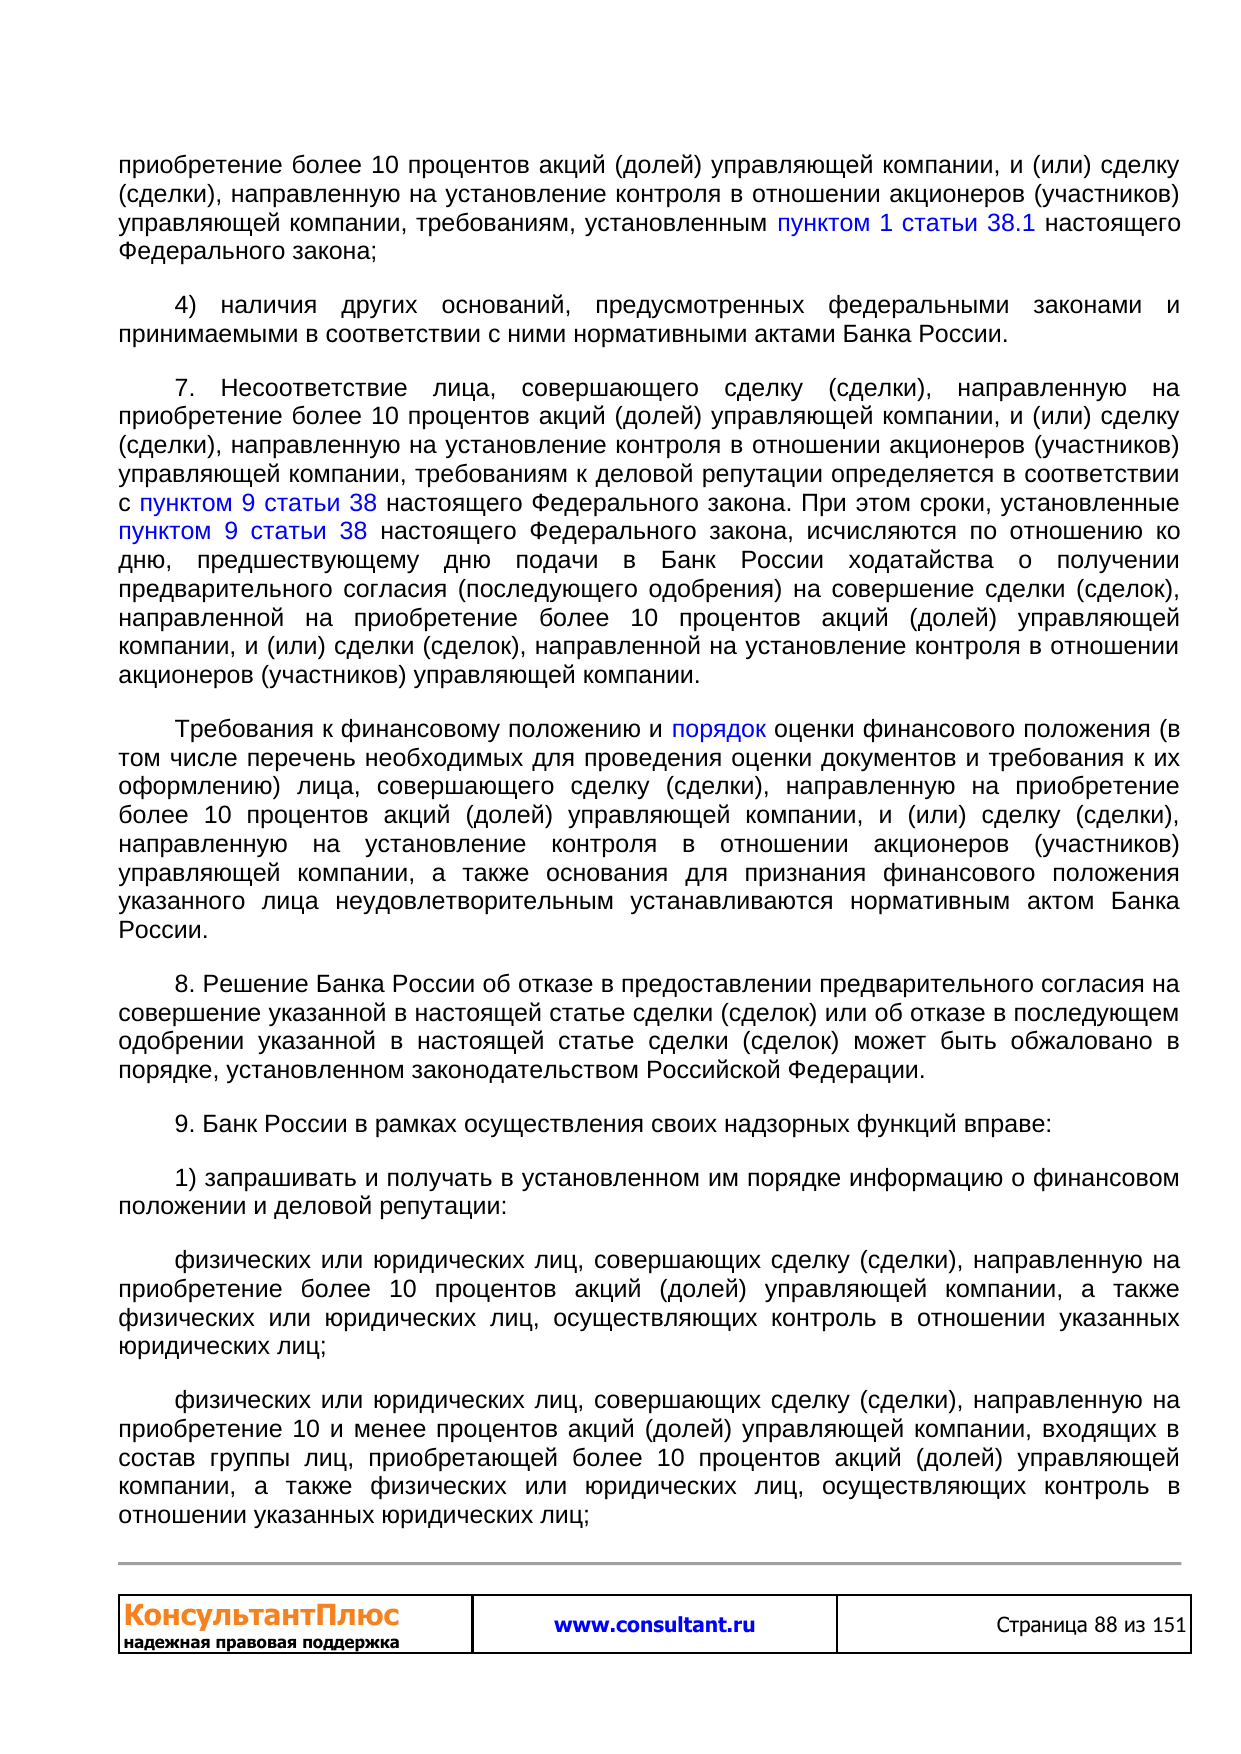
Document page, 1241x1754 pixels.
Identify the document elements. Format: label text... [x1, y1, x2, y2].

text физических или юридических лиц, совершающих сделку (сделки), направленную на приобретение 10 и менее процентов акций (долей) управляющей компании, входящих в состав группы лиц, приобретающей более 10 процентов акций (долей) управляющей компании, а также физических или юридических лиц, осуществляющих контроль в отношении указанных юридических лиц; [118, 1385, 1181, 1529]
text 1) запрашивать и получать в установленном им порядке информацию о финансовом положении и деловой репутации: [118, 1162, 1181, 1220]
text 9. Банк России в рамках осуществления своих надзорных функций вправе: [118, 1109, 1181, 1137]
text 7. Несоответствие лица, совершающего сделку (сделки), направленную на приобретение более 10 процентов акций (долей) управляющей компании, и (или) сделку (сделки), направленную на установление контроля в отношении акционеров (участников) управляющей компании, требованиям к деловой репутации определяется в соответствии с пунктом 9 статьи 38 настоящего Федерального закона. При этом сроки, установленные пунктом 9 статьи 38 настоящего Федерального закона, исчисляются по отношению ко дню, предшествующему дню подачи в Банк России ходатайства о получении предварительного согласия (последующего одобрения) на совершение сделки (сделок), направленной на приобретение более 10 процентов акций (долей) управляющей компании, и (или) сделки (сделок), направленной на установление контроля в отношении акционеров (участников) управляющей компании. [118, 372, 1181, 689]
text Требования к финансовому положению и порядок оценки финансового положения (в том числе перечень необходимых для проведения оценки документов и требования к их оформлению) лица, совершающего сделку (сделки), направленную на приобретение более 10 процентов акций (долей) управляющей компании, и (или) сделку (сделки), направленную на установление контроля в отношении акционеров (участников) управляющей компании, а также основания для признания финансового положения указанного лица неудовлетворительным устанавливаются нормативным актом Банка России. [118, 714, 1181, 944]
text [118, 150, 1181, 265]
text 8. Решение Банка России об отказе в предоставлении предварительного согласия на совершение указанной в настоящей статье сделки (сделок) или об отказе в последующем одобрении указанной в настоящей статье сделки (сделок) может быть обжаловано в порядке, установленном законодательством Российской Федерации. [118, 969, 1181, 1084]
text 4) наличия других оснований, предусмотренных федеральными законами и принимаемыми в соответствии с ними нормативными актами Банка России. [118, 290, 1181, 347]
text физических или юридических лиц, совершающих сделку (сделки), направленную на приобретение более 10 процентов акций (долей) управляющей компании, а также физических или юридических лиц, осуществляющих контроль в отношении указанных юридических лиц; [118, 1245, 1181, 1360]
